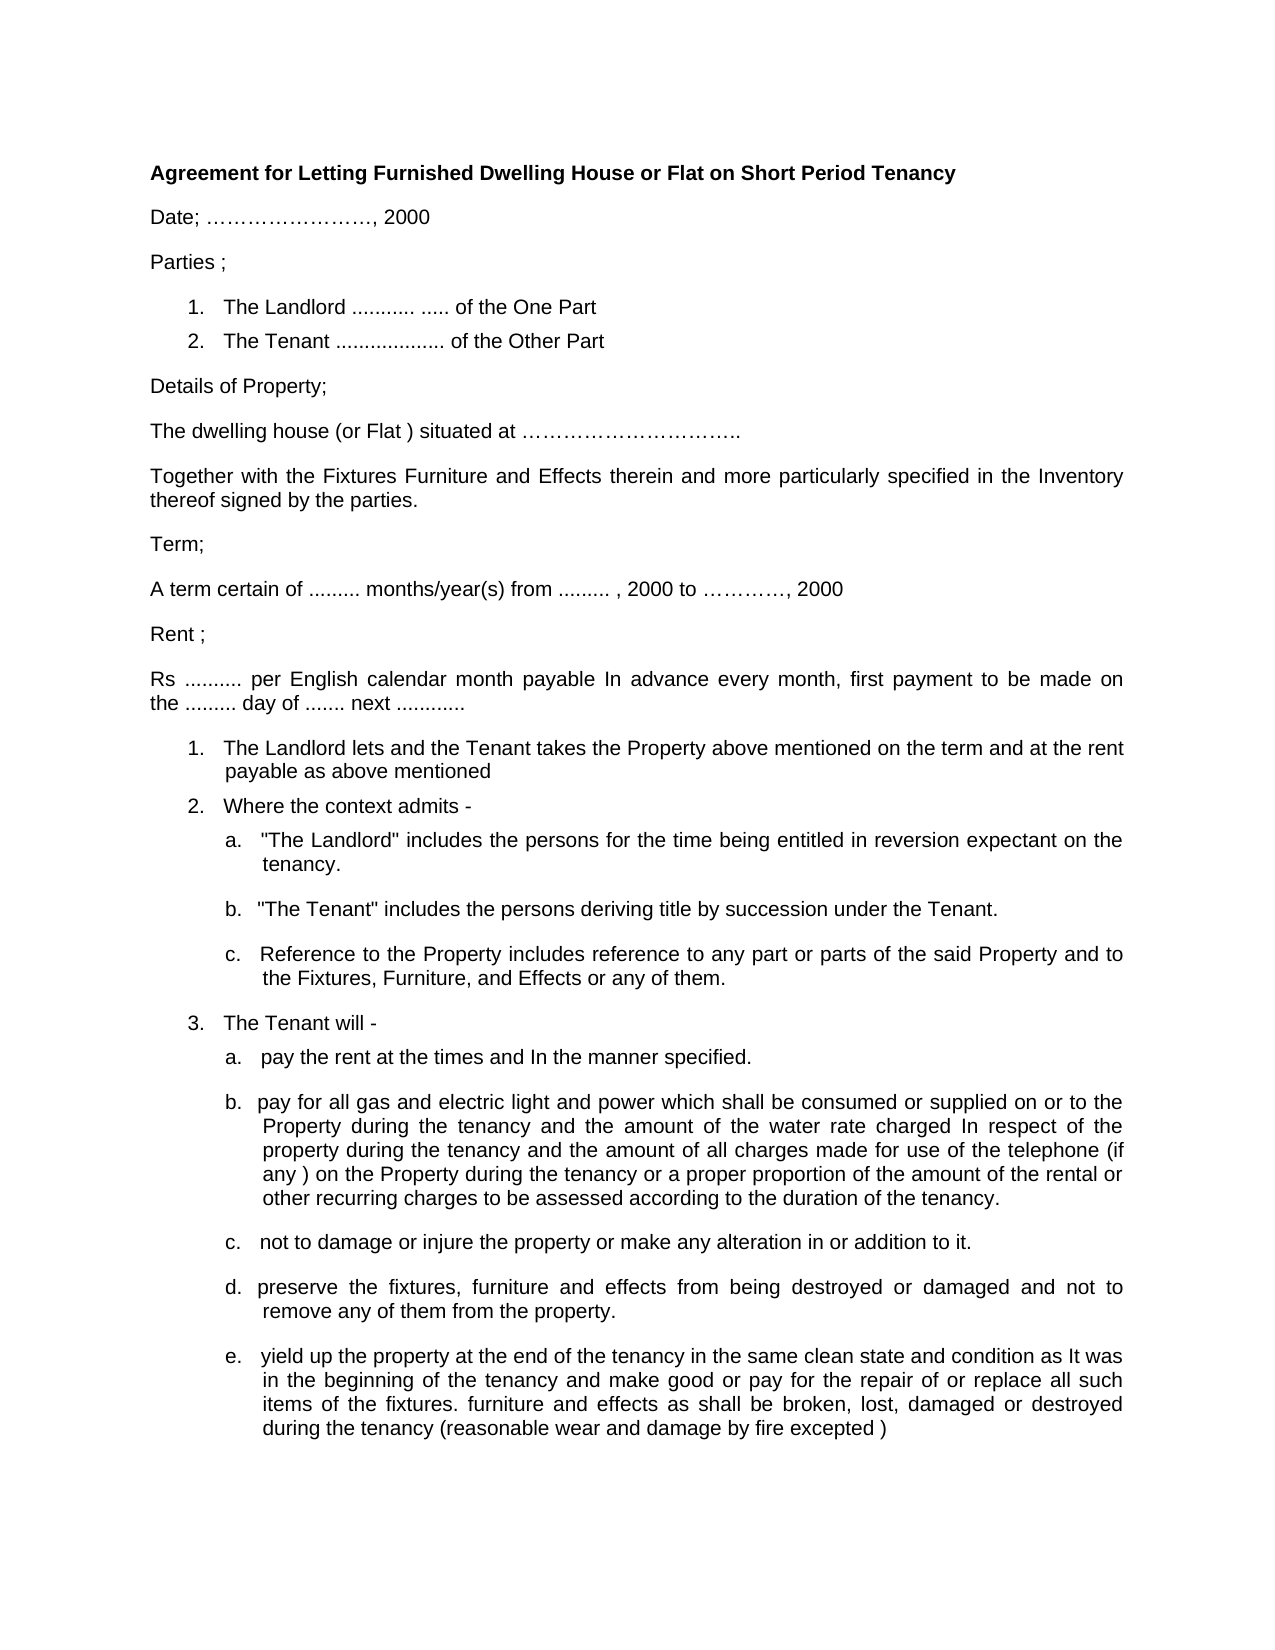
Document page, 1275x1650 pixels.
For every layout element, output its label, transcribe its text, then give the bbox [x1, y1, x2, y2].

text 1. The Landlord ........... ..... of the One Part [187, 295, 1125, 319]
text c. Reference to the Property includes reference to any part or parts of the said Property and to the Fixtures, Furniture, and Effects or any of them. [225, 942, 1125, 989]
text a. pay the rent at the times and In the manner specified. [225, 1045, 1125, 1069]
text Rent ; [150, 622, 1125, 646]
text 1. The Landlord lets and the Tenant takes the Property above mentioned on the term and at the rent payable as above mentioned [187, 735, 1125, 783]
text a. "The Landlord" includes the persons for the time being entitled in reversion expectant on the tenancy. [225, 828, 1125, 876]
text Rs .......... per English calendar month payable In advance every month, first payment to be made on the ......... day of ....... next ............ [150, 667, 1125, 714]
text Agreement for Letting Furnished Dwelling House or Flat on Short Period Tenancy [150, 160, 1125, 184]
text 3. The Tenant will - [187, 1010, 1125, 1034]
text 2. Where the context admits - [187, 794, 1125, 818]
text b. "The Tenant" includes the persons deriving title by succession under the Tenant. [225, 897, 1125, 921]
text Details of Property; [150, 374, 1125, 398]
text The dwelling house (or Flat ) situated at ………………………….. [150, 419, 1125, 443]
text Date; ……………………, 2000 [150, 205, 1125, 229]
text b. pay for all gas and electric light and power which shall be consumed or supplied on or to the Property during the tenancy and the amount of the water rate charged In respect of the property during the tenancy and the amount of all charges made for use of the telephone (if any ) on the Property during the tenancy or a proper proportion of the amount of the rental or other recurring charges to be assessed according to the duration of the tenancy. [225, 1089, 1125, 1209]
text c. not to damage or injure the property or make any alteration in or addition to it. [225, 1230, 1125, 1254]
text e. yield up the property at the end of the tenancy in the same clean state and condition as It was in the beginning of the tenancy and make good or pay for the repair of or replace all such items of the fixtures. furniture and effects as shall be broken, lost, damaged or destroyed during the tenancy (reasonable wear and damage by fire excepted ) [225, 1344, 1125, 1439]
text Together with the Fixtures Furniture and Effects therein and more particularly specified in the Inventory thereof signed by the parties. [150, 463, 1125, 511]
text Parties ; [150, 250, 1125, 274]
text 2. The Tenant ................... of the Other Part [187, 329, 1125, 353]
text A term certain of ......... months/year(s) from ......... , 2000 to …………, 2000 [150, 577, 1125, 601]
text d. preserve the fixtures, furniture and effects from being destroyed or damaged and not to remove any of them from the property. [225, 1275, 1125, 1323]
text Term; [150, 532, 1125, 556]
